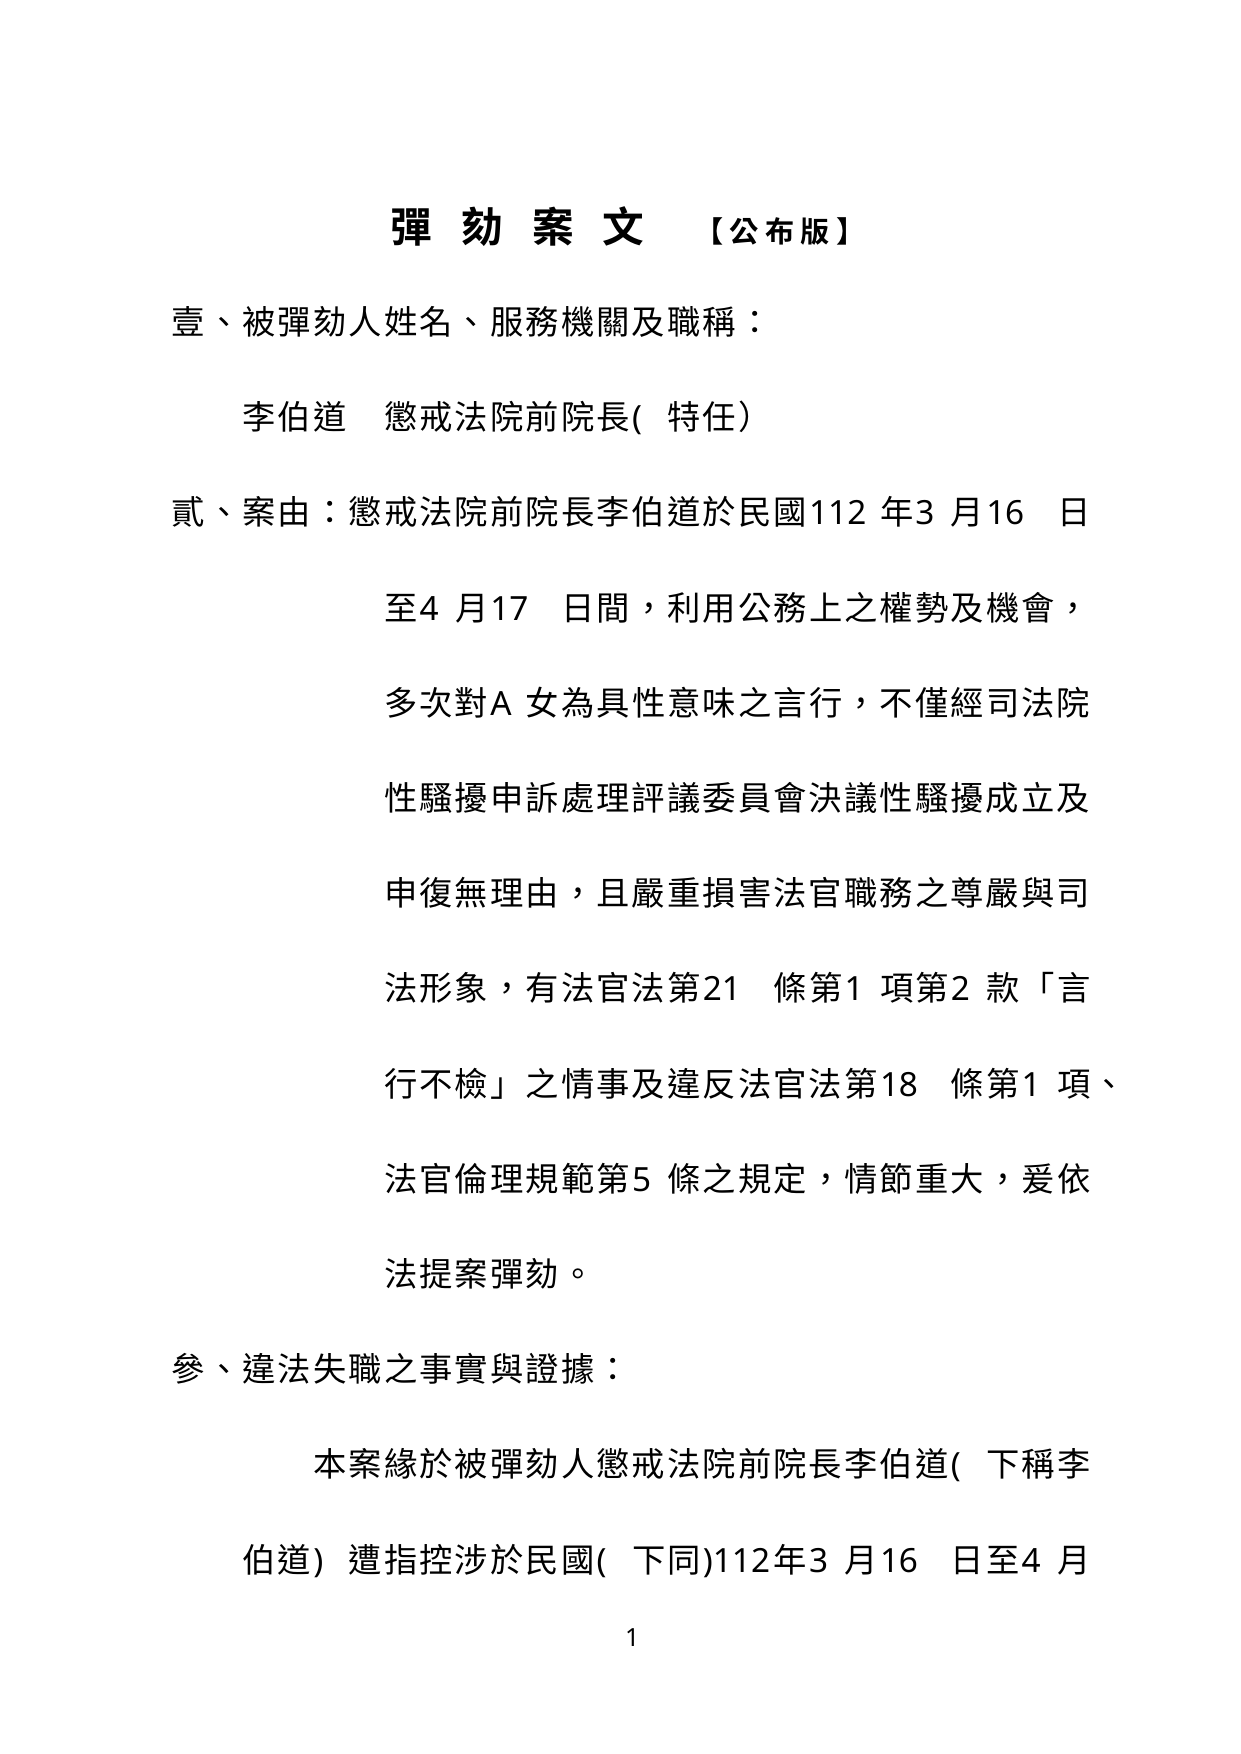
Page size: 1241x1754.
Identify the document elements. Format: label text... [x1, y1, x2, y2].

subtitle 違法失職之事實與證據： [171, 1320, 1092, 1415]
subtitle 案由：懲戒法院前院長李伯道於民國112年3月16日至4月17日間，利用公務上之權勢及機會，多次對A女為具性意味之言行，不僅經司法院性騷擾申訴處理評議委員會決議性騷擾成立及申復無理由，且嚴重損害法官職務之尊嚴與司法形象，有法官法第21條第1項第2款「言行不檢」之情事及違反法官法第18條第1項、法官倫理規範第5條之規定，情節重大，爰依法提案彈劾。 [171, 463, 1092, 1320]
text 李伯道 懲戒法院前院長(特任） [242, 368, 1092, 463]
text 彈劾案文【公布版】 [171, 177, 1092, 272]
subtitle 被彈劾人姓名、服務機關及職稱： [171, 272, 1092, 368]
